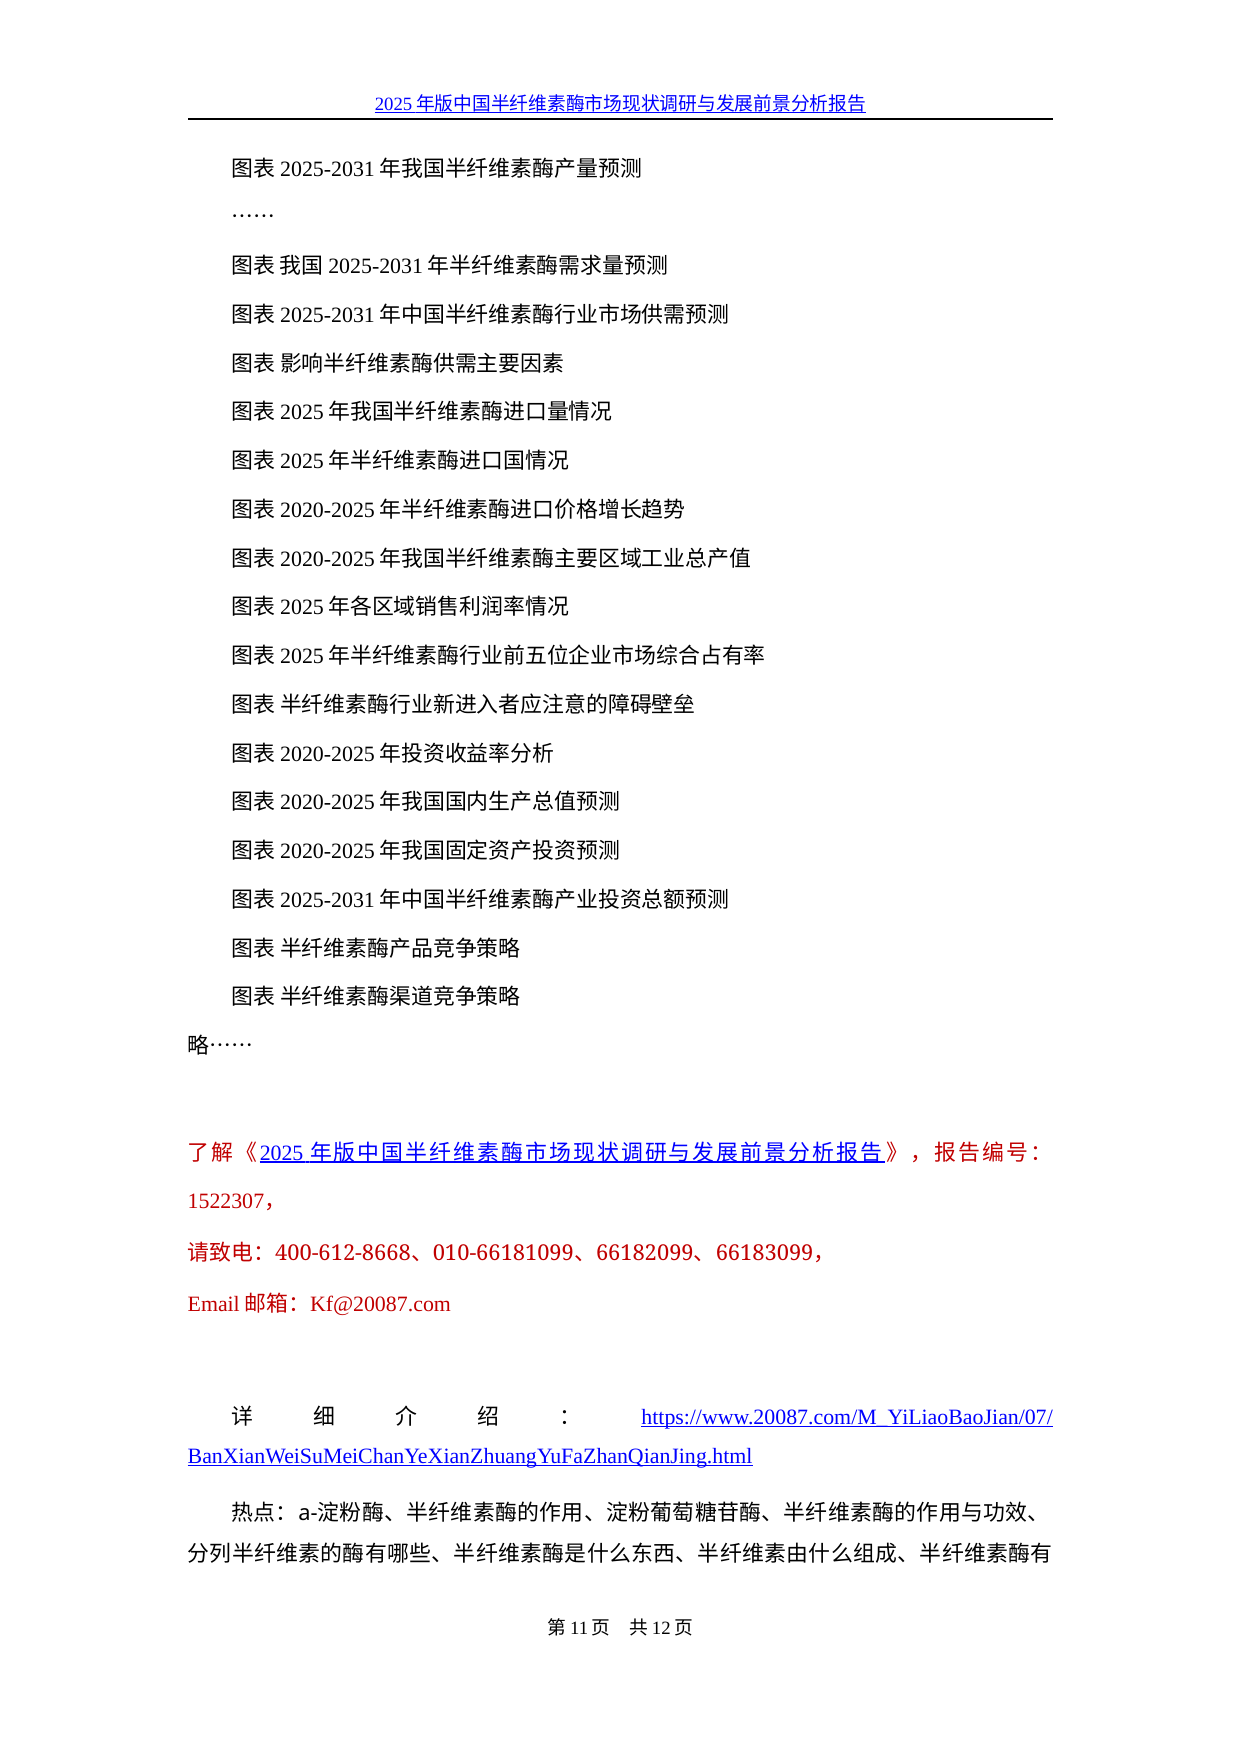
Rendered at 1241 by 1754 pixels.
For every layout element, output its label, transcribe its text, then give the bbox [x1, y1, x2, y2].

text 了解《2025年版中国半纤维素酶市场现状调研与发展前景分析报告》，报告编号：1522307， [187, 1134, 1053, 1215]
text Email邮箱：Kf@20087.com [187, 1286, 1053, 1318]
text 详细介绍：https://www.20087.com/M_YiLiaoBaoJian/07/BanXianWeiSuMeiChanYeXianZhuangYuFaZhanQianJing.html [187, 1399, 1053, 1472]
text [187, 1494, 1053, 1568]
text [187, 150, 1053, 1060]
text 请致电：400-612-8668、010-66181099、66182099、66183099， [187, 1234, 1053, 1267]
